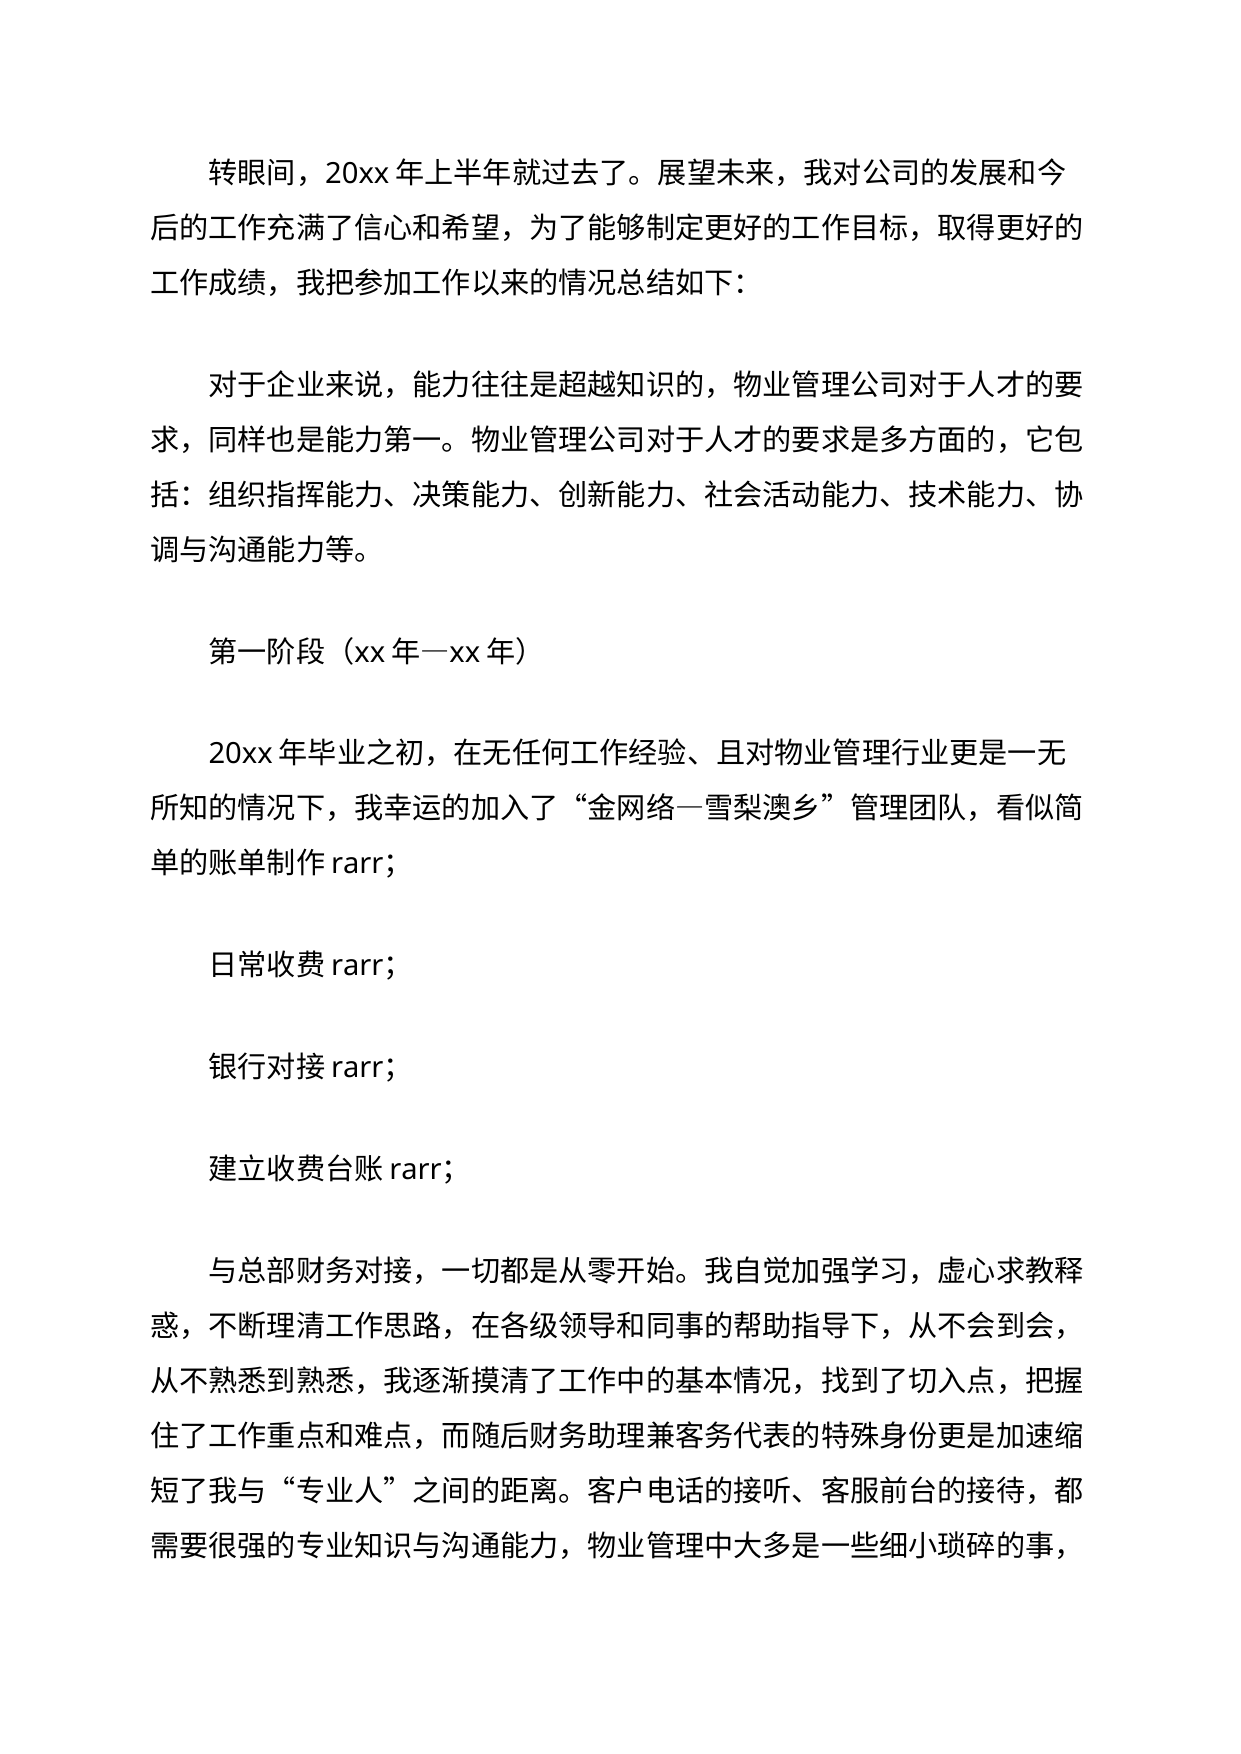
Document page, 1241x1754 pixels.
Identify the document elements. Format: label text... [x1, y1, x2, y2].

text 对于企业来说，能力往往是超越知识的，物业管理公司对于人才的要求，同样也是能力第一。物业管理公司对于人才的要求是多方面的，它包括：组织指挥能力、决策能力、创新能力、社会活动能力、技术能力、协调与沟通能力等。 [150, 362, 1090, 569]
text 银行对接rarr； [150, 1044, 1090, 1086]
text 转眼间，20xx年上半年就过去了。展望未来，我对公司的发展和今后的工作充满了信心和希望，为了能够制定更好的工作目标，取得更好的工作成绩，我把参加工作以来的情况总结如下： [150, 150, 1090, 302]
text 第一阶段（xx年—xx年） [150, 628, 1090, 671]
text 建立收费台账rarr； [150, 1146, 1090, 1188]
text 日常收费rarr； [150, 942, 1090, 984]
text 20xx年毕业之初，在无任何工作经验、且对物业管理行业更是一无所知的情况下，我幸运的加入了“金网络—雪梨澳乡”管理团队，看似简单的账单制作rarr； [150, 730, 1090, 882]
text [150, 1248, 1090, 1565]
